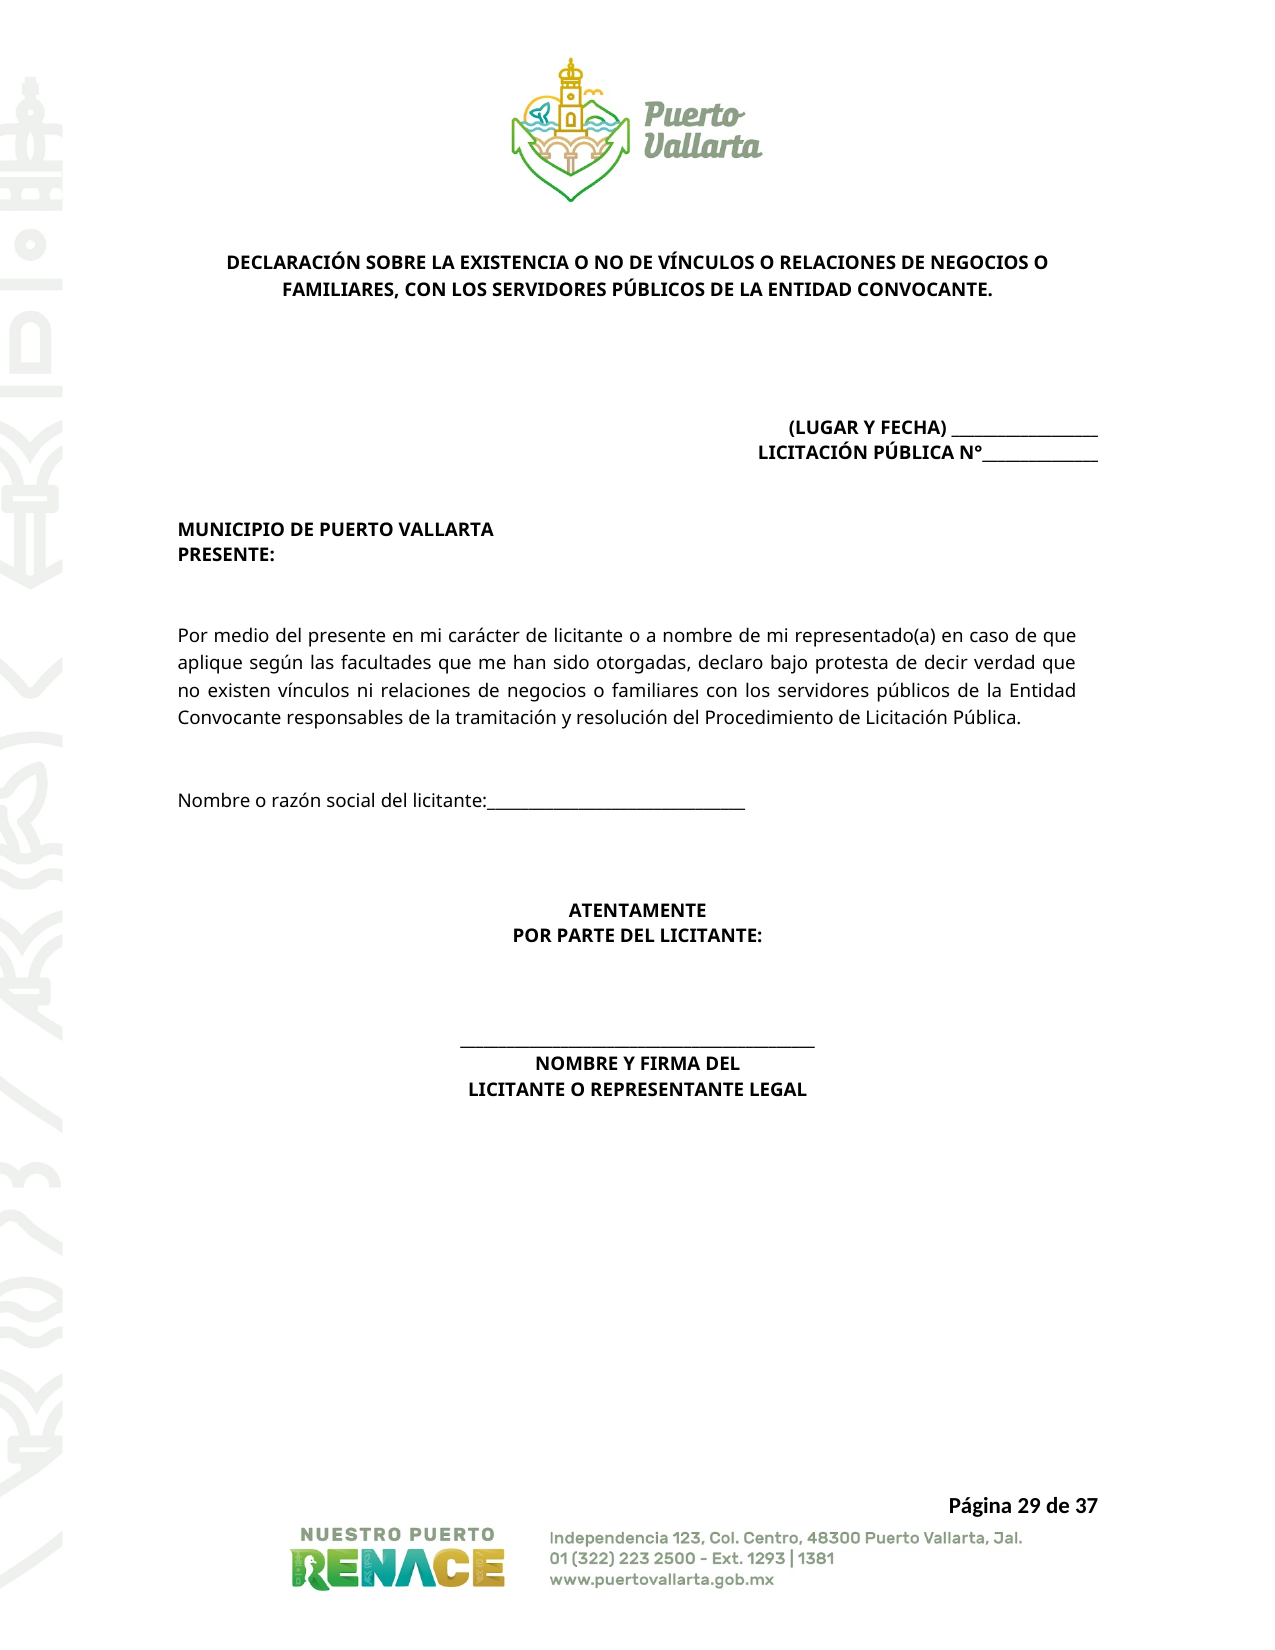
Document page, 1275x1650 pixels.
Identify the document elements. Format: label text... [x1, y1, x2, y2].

text (LUGAR Y FECHA) ___________________ [177, 414, 1098, 439]
text DECLARACIÓN SOBRE LA EXISTENCIA O NO DE VÍNCULOS O RELACIONES DE NEGOCIOS O FAMILIARES, CON LOS SERVIDORES PÚBLICOS DE LA ENTIDAD CONVOCANTE. [177, 249, 1098, 302]
text POR PARTE DEL LICITANTE: [177, 923, 1098, 948]
text ______________________________________________ [177, 1025, 1098, 1050]
text PRESENTE: [177, 542, 1098, 567]
text Nombre o razón social del licitante:_______________________________ [177, 787, 1078, 813]
text NOMBRE Y FIRMA DEL [177, 1050, 1098, 1076]
text ATENTAMENTE [177, 897, 1098, 923]
picture [0, 0, 1275, 1649]
text MUNICIPIO DE PUERTO VALLARTA [177, 516, 1098, 542]
text LICITACIÓN PÚBLICA N°_______________ [177, 439, 1098, 465]
text Por medio del presente en mi carácter de licitante o a nombre de mi representado(a) en caso de que aplique según las facultades que me han sido otorgadas, declaro bajo protesta de decir verdad que no existen vínculos ni relaciones de negocios o familiares con los servidores públicos de la Entidad Convocante responsables de la tramitación y resolución del Procedimiento de Licitación Pública. [177, 622, 1078, 730]
text LICITANTE O REPRESENTANTE LEGAL [177, 1076, 1098, 1101]
